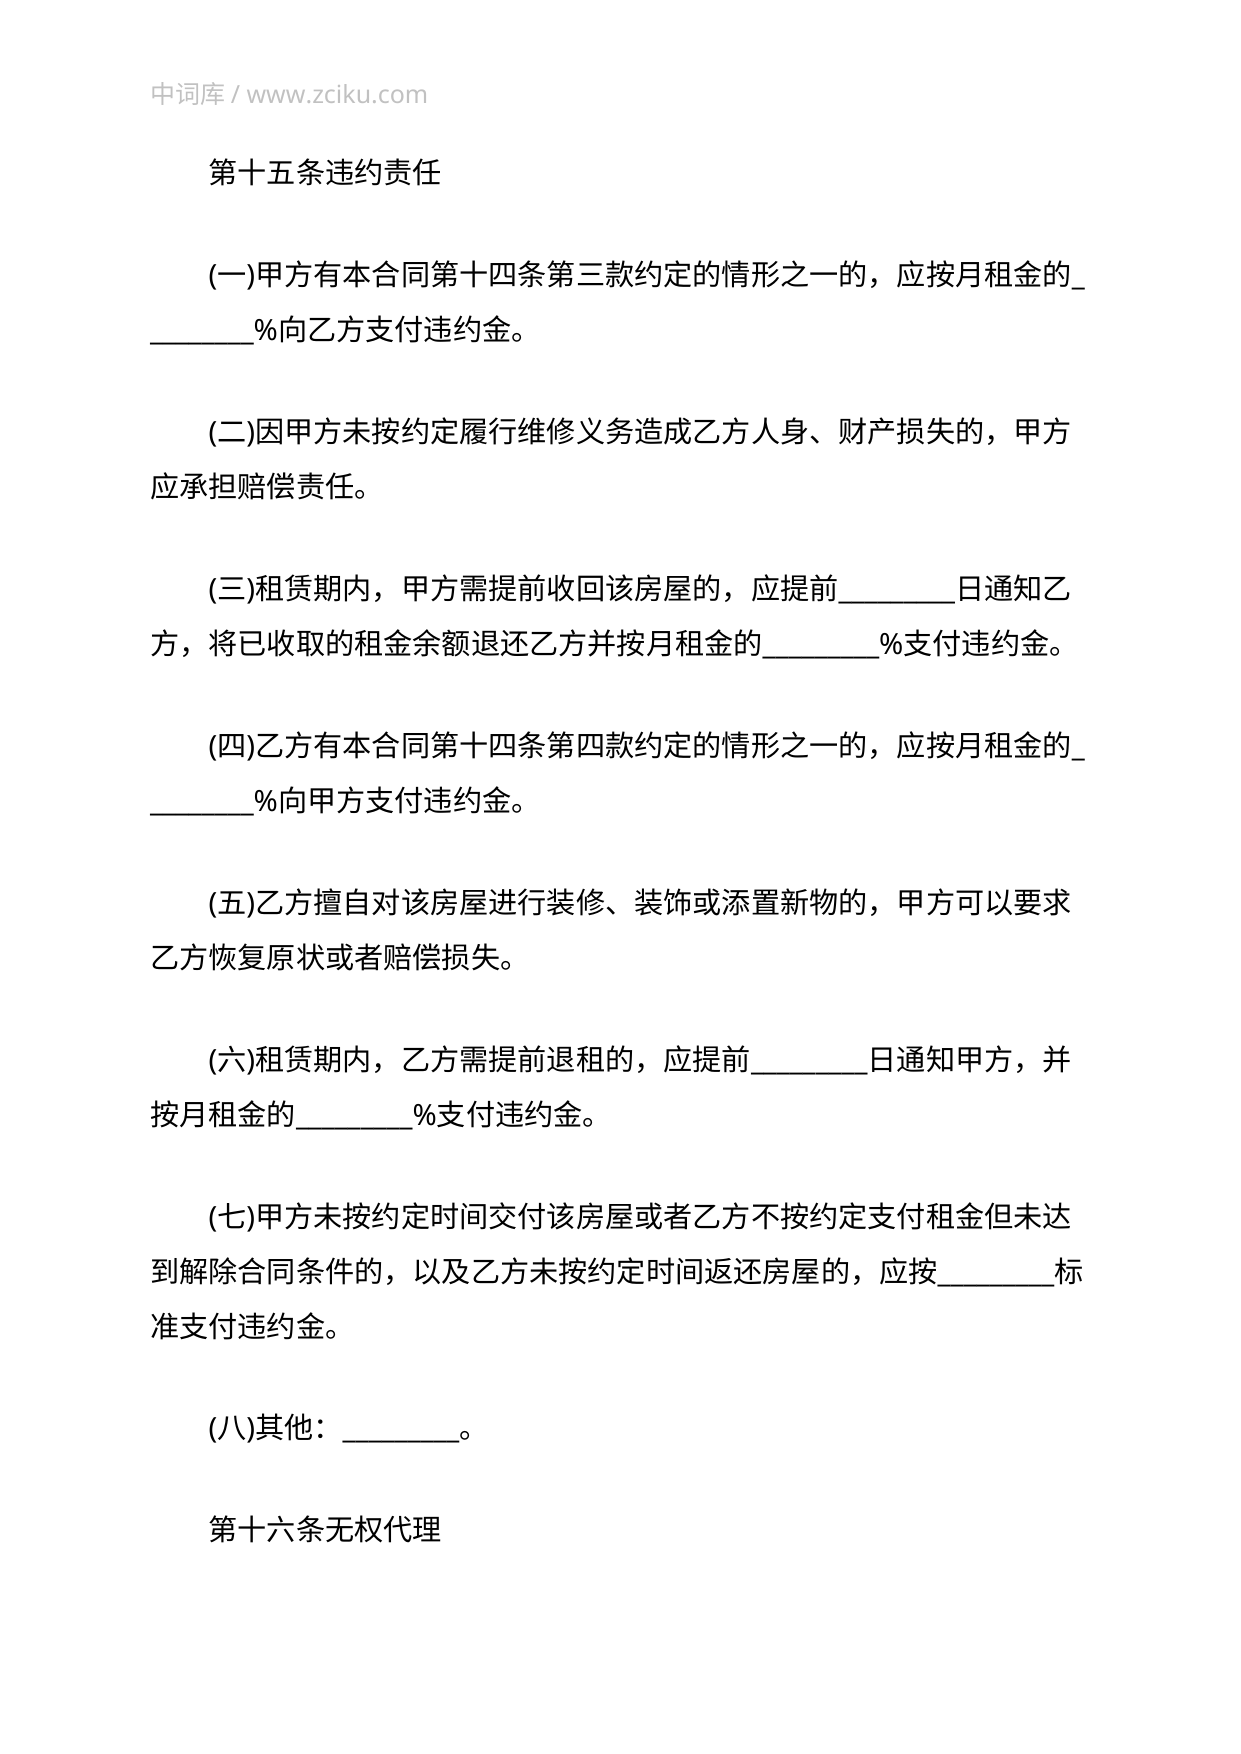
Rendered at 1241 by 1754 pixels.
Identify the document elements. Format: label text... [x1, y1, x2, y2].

text 第十六条无权代理 [150, 1507, 1090, 1549]
text (六)租赁期内，乙方需提前退租的，应提前_________日通知甲方，并按月租金的_________%支付违约金。 [150, 1036, 1090, 1134]
text (二)因甲方未按约定履行维修义务造成乙方人身、财产损失的，甲方应承担赔偿责任。 [150, 409, 1090, 506]
text (四)乙方有本合同第十四条第四款约定的情形之一的，应按月租金的_________%向甲方支付违约金。 [150, 722, 1090, 820]
text (三)租赁期内，甲方需提前收回该房屋的，应提前_________日通知乙方，将已收取的租金余额退还乙方并按月租金的_________%支付违约金。 [150, 566, 1090, 663]
text (五)乙方擅自对该房屋进行装修、装饰或添置新物的，甲方可以要求乙方恢复原状或者赔偿损失。 [150, 879, 1090, 977]
text 第十五条违约责任 [150, 150, 1090, 192]
text (七)甲方未按约定时间交付该房屋或者乙方不按约定支付租金但未达到解除合同条件的，以及乙方未按约定时间返还房屋的，应按_________标准支付违约金。 [150, 1193, 1090, 1346]
text (一)甲方有本合同第十四条第三款约定的情形之一的，应按月租金的_________%向乙方支付违约金。 [150, 252, 1090, 349]
text (八)其他：_________。 [150, 1405, 1090, 1447]
